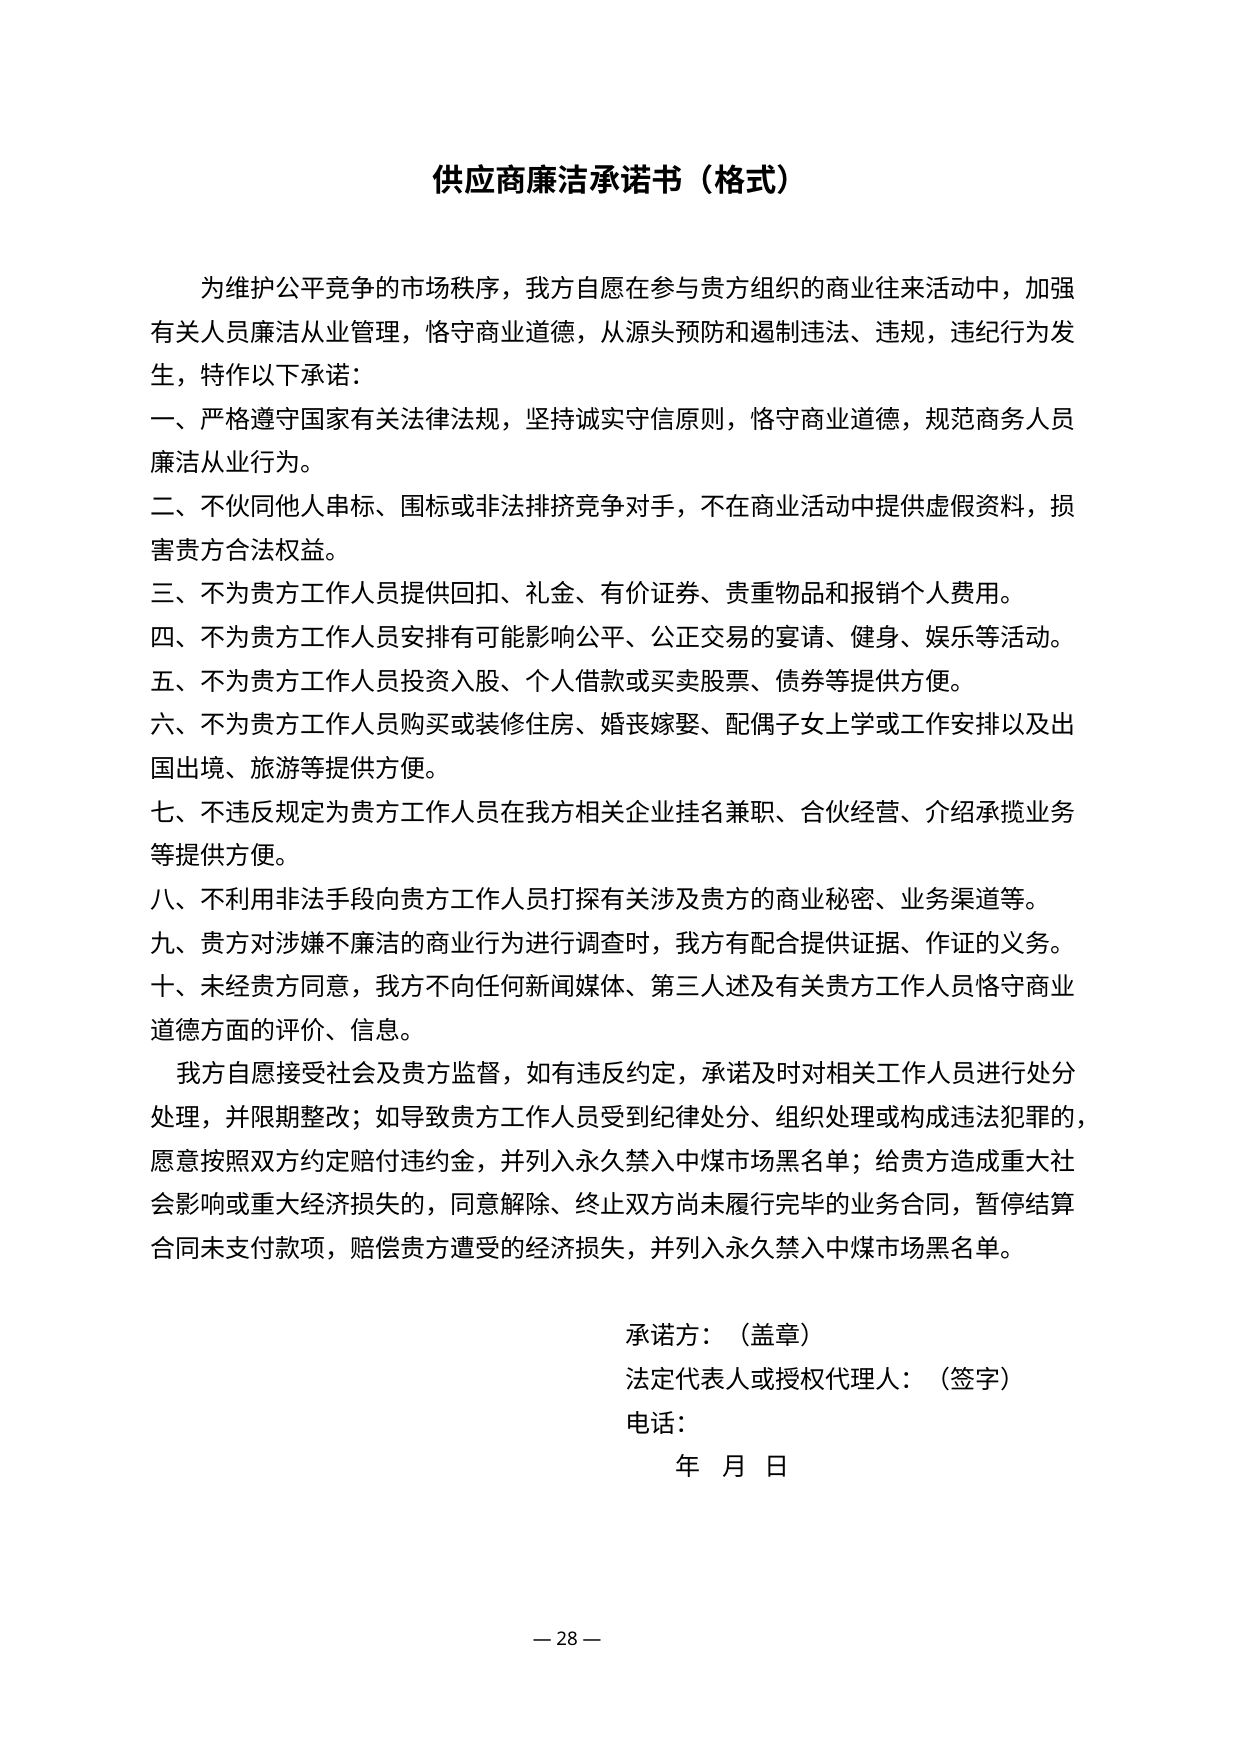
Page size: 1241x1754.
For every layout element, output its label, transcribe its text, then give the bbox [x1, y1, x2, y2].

text 法定代表人或授权代理人：（签字） [150, 1356, 1090, 1399]
text 承诺方：（盖章） [150, 1312, 1090, 1356]
text 电话： [150, 1399, 1090, 1443]
text 供应商廉洁承诺书（格式） [150, 134, 1090, 221]
text 为维护公平竞争的市场秩序，我方自愿在参与贵方组织的商业往来活动中，加强有关人员廉洁从业管理，恪守商业道德，从源头预防和遏制违法、违规，违纪行为发生，特作以下承诺： 一、严格遵守国家有关法律法规，坚持诚实守信原则，恪守商业道德，规范商务人员廉洁从业行为。 二、不伙同他人串标、围标或非法排挤竞争对手，不在商业活动中提供虚假资料，损害贵方合法权益。 三、不为贵方工作人员提供回扣、礼金、有价证券、贵重物品和报销个人费用。 四、不为贵方工作人员安排有可能影响公平、公正交易的宴请、健身、娱乐等活动。 五、不为贵方工作人员投资入股、个人借款或买卖股票、债券等提供方便。 六、不为贵方工作人员购买或装修住房、婚丧嫁娶、配偶子女上学或工作安排以及出国出境、旅游等提供方便。 七、不违反规定为贵方工作人员在我方相关企业挂名兼职、合伙经营、介绍承揽业务等提供方便。 八、不利用非法手段向贵方工作人员打探有关涉及贵方的商业秘密、业务渠道等。 九、贵方对涉嫌不廉洁的商业行为进行调查时，我方有配合提供证据、作证的义务。 十、未经贵方同意，我方不向任何新闻媒体、第三人述及有关贵方工作人员恪守商业道德方面的评价、信息。 我方自愿接受社会及贵方监督，如有违反约定，承诺及时对相关工作人员进行处分处理，并限期整改；如导致贵方工作人员受到纪律处分、组织处理或构成违法犯罪的，愿意按照双方约定赔付违约金，并列入永久禁入中煤市场黑名单；给贵方造成重大社会影响或重大经济损失的，同意解除、终止双方尚未履行完毕的业务合同，暂停结算合同未支付款项，赔偿贵方遭受的经济损失，并列入永久禁入中煤市场黑名单。 [150, 265, 1090, 1312]
text 年 月 日 [150, 1443, 1090, 1487]
